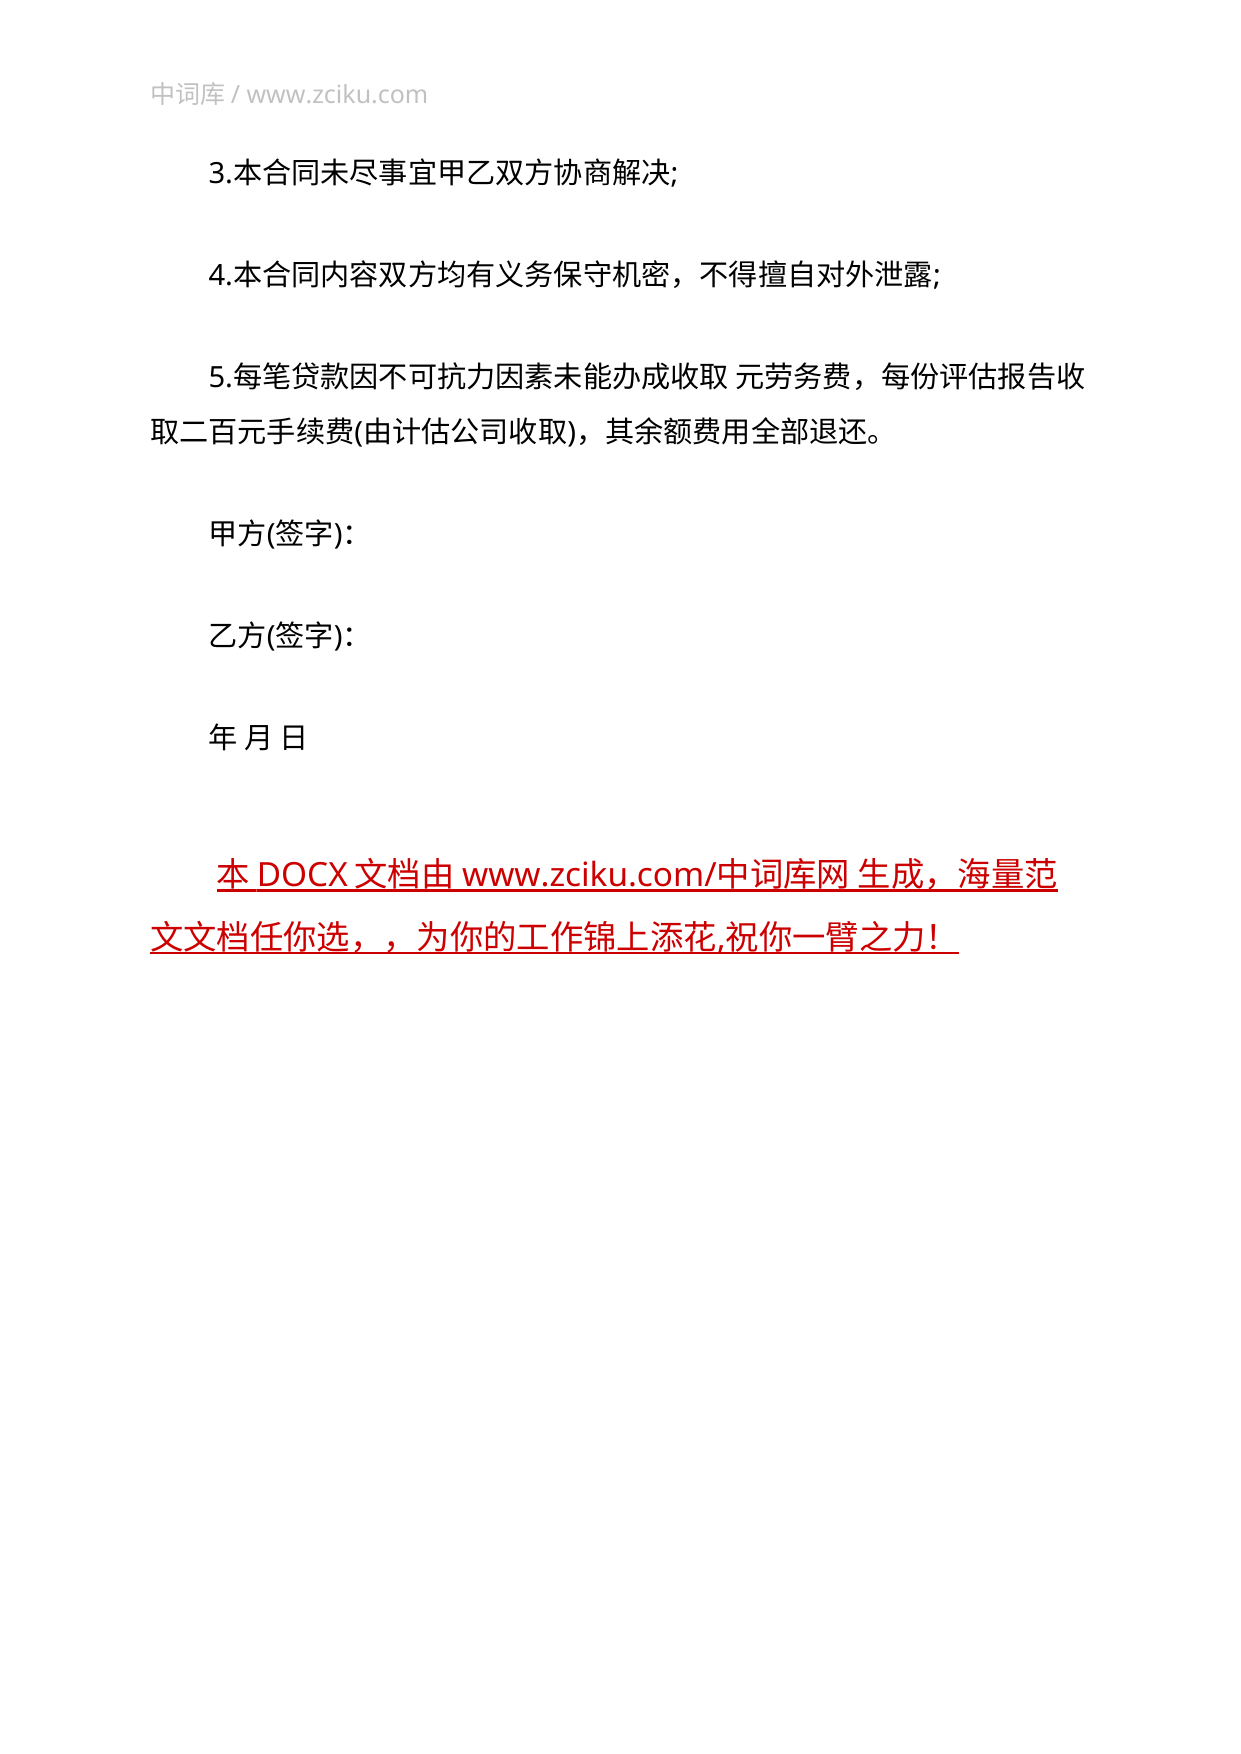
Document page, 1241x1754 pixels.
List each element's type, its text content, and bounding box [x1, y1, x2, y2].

text 5.每笔贷款因不可抗力因素未能办成收取 元劳务费，每份评估报告收取二百元手续费(由计估公司收取)，其余额费用全部退还。 [150, 354, 1090, 451]
text 甲方(签字)： [150, 511, 1090, 553]
text 年 月 日 [150, 715, 1090, 757]
text 本DOCX文档由 www.zciku.com/中词库网 生成，海量范文文档任你选，，为你的工作锦上添花,祝你一臂之力！ [150, 848, 1090, 959]
text 3.本合同未尽事宜甲乙双方协商解决; [150, 150, 1090, 192]
text 乙方(签字)： [150, 613, 1090, 655]
text 4.本合同内容双方均有义务保守机密，不得擅自对外泄露; [150, 252, 1090, 294]
